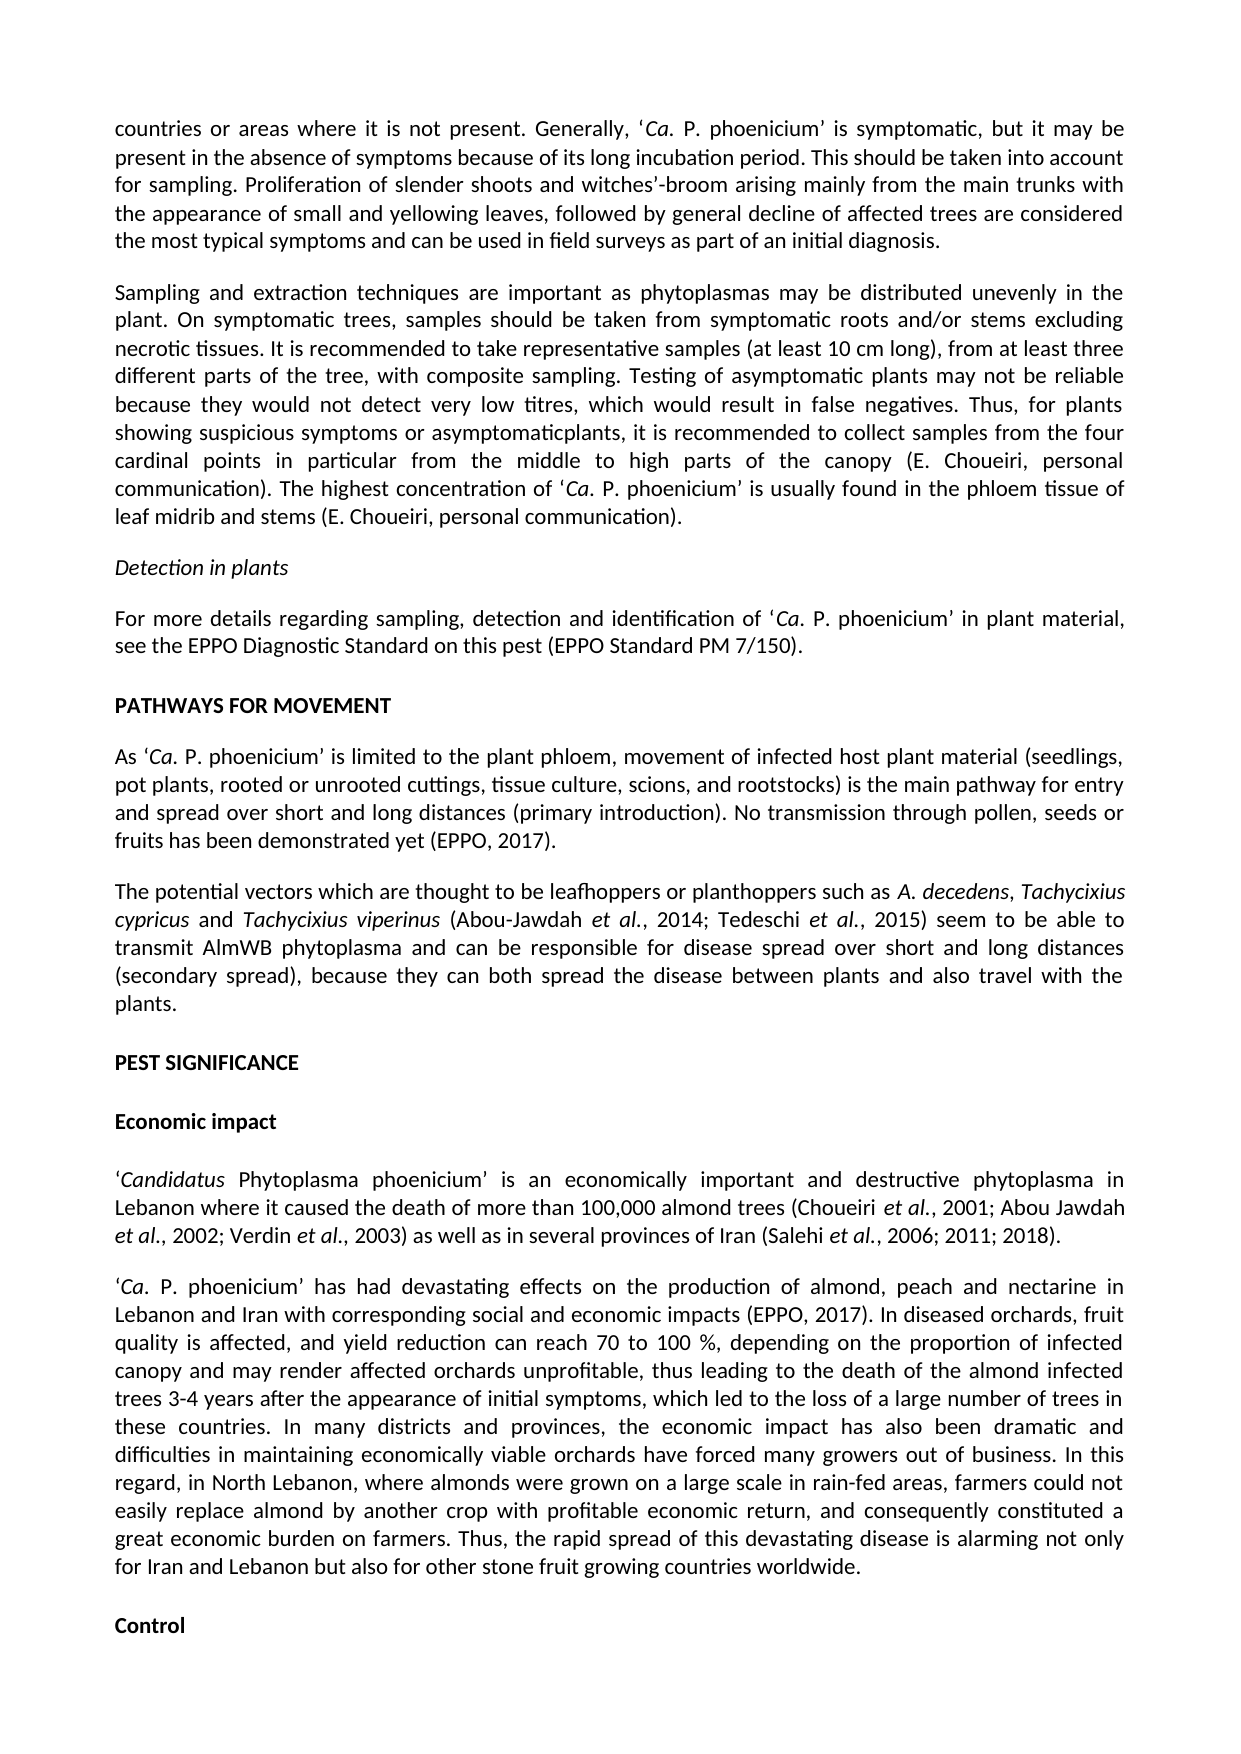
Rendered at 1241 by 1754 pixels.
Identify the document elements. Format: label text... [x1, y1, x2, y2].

text Detection in plants [114, 553, 1126, 581]
text Economic impact [114, 1107, 1126, 1135]
text Control [114, 1611, 1126, 1639]
text PEST SIGNIFICANCE [114, 1048, 1126, 1076]
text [114, 114, 1126, 255]
text The potential vectors which are thought to be leafhoppers or planthoppers such as A. decedens, Tachycixius cypricus and Tachycixius viperinus (Abou-Jawdah et al., 2014; Tedeschi et al., 2015) seem to be able to transmit AlmWB phytoplasma and can be responsible for disease spread over short and long distances (secondary spread), because they can both spread the disease between plants and also travel with the plants. [114, 877, 1126, 1017]
text PATHWAYS FOR MOVEMENT [114, 691, 1126, 719]
text ‘Ca. P. phoenicium’ has had devastating effects on the production of almond, peach and nectarine in Lebanon and Iran with corresponding social and economic impacts (EPPO, 2017). In diseased orchards, fruit quality is affected, and yield reduction can reach 70 to 100 %, depending on the proportion of infected canopy and may render affected orchards unprofitable, thus leading to the death of the almond infected trees 3-4 years after the appearance of initial symptoms, which led to the loss of a large number of trees in these countries. In many districts and provinces, the economic impact has also been dramatic and difficulties in maintaining economically viable orchards have forced many growers out of business. In this regard, in North Lebanon, where almonds were grown on a large scale in rain-fed areas, farmers could not easily replace almond by another crop with profitable economic return, and consequently constituted a great economic burden on farmers. Thus, the rapid spread of this devastating disease is alarming not only for Iran and Lebanon but also for other stone fruit growing countries worldwide. [114, 1272, 1126, 1581]
text Sampling and extraction techniques are important as phytoplasmas may be distributed unevenly in the plant. On symptomatic trees, samples should be taken from symptomatic roots and/or stems excluding necrotic tissues. It is recommended to take representative samples (at least 10 cm long), from at least three different parts of the tree, with composite sampling. Testing of asymptomatic plants may not be reliable because they would not detect very low titres, which would result in false negatives. Thus, for plants showing suspicious symptoms or asymptomaticplants, it is recommended to collect samples from the four cardinal points in particular from the middle to high parts of the canopy (E. Choueiri, personal communication). The highest concentration of ‘Ca. P. phoenicium’ is usually found in the phloem tissue of leaf midrib and stems (E. Choueiri, personal communication). [114, 278, 1126, 530]
text ‘Candidatus Phytoplasma phoenicium’ is an economically important and destructive phytoplasma in Lebanon where it caused the death of more than 100,000 almond trees (Choueiri et al., 2001; Abou Jawdah et al., 2002; Verdin et al., 2003) as well as in several provinces of Iran (Salehi et al., 2006; 2011; 2018). [114, 1165, 1126, 1249]
text For more details regarding sampling, detection and identification of ‘Ca. P. phoenicium’ in plant material, see the EPPO Diagnostic Standard on this pest (EPPO Standard PM 7/150). [114, 604, 1126, 660]
text As ‘Ca. P. phoenicium’ is limited to the plant phloem, movement of infected host plant material (seedlings, pot plants, rooted or unrooted cuttings, tissue culture, scions, and rootstocks) is the main pathway for entry and spread over short and long distances (primary introduction). No transmission through pollen, seeds or fruits has been demonstrated yet (EPPO, 2017). [114, 742, 1126, 854]
